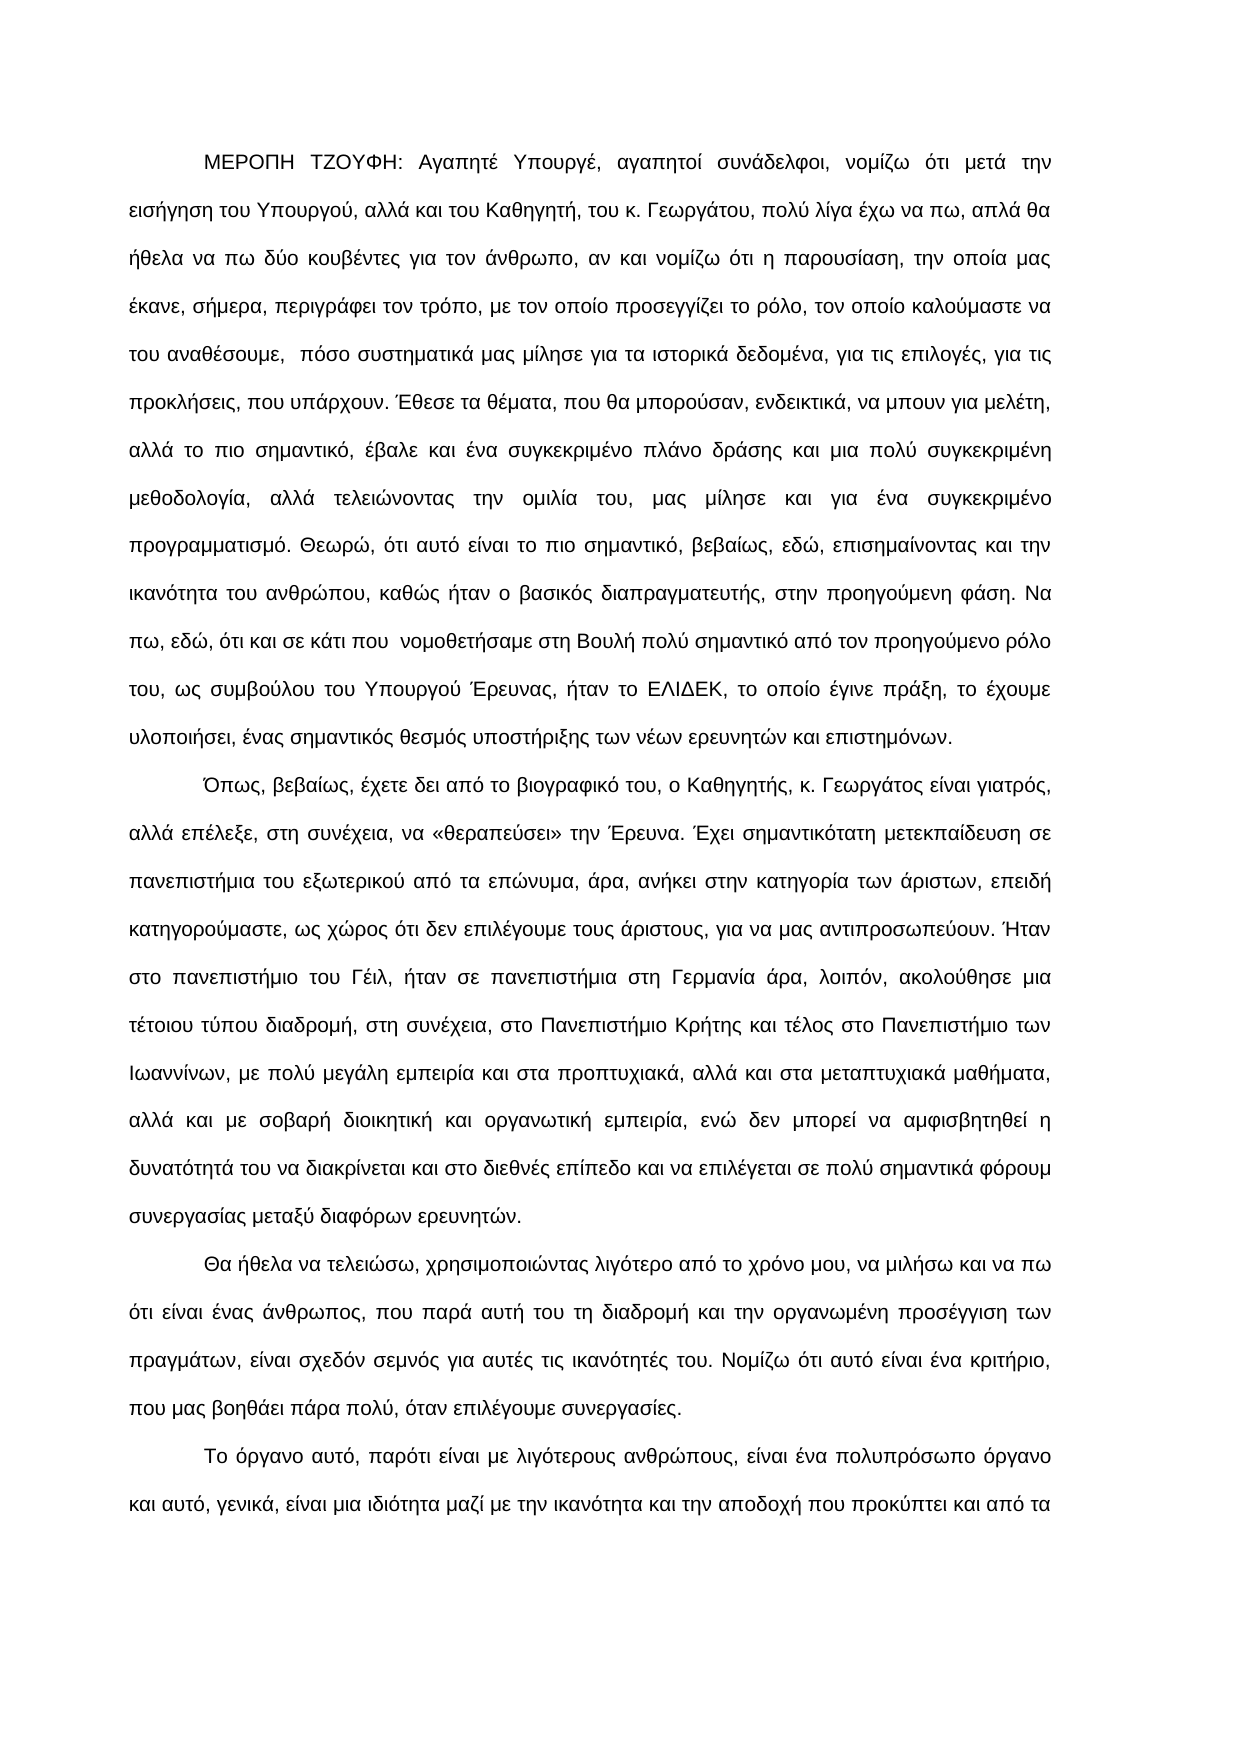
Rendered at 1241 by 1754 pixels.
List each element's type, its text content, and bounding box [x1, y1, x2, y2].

text Θα ήθελα να τελειώσω, χρησιμοποιώντας λιγότερο από το χρόνο μου, να μιλήσω και να πω ότι είναι ένας άνθρωπος, που παρά αυτή του τη διαδρομή και την οργανωμένη προσέγγιση των πραγμάτων, είναι σχεδόν σεμνός για αυτές τις ικανότητές του. Νομίζω ότι αυτό είναι ένα κριτήριο, που μας βοηθάει πάρα πολύ, όταν επιλέγουμε συνεργασίες. [128, 1252, 1053, 1420]
text Όπως, βεβαίως, έχετε δει από το βιογραφικό του, ο Καθηγητής, κ. Γεωργάτος είναι γιατρός, αλλά επέλεξε, στη συνέχεια, να «θεραπεύσει» την Έρευνα. Έχει σημαντικότατη μετεκπαίδευση σε πανεπιστήμια του εξωτερικού από τα επώνυμα, άρα, ανήκει στην κατηγορία των άριστων, επειδή κατηγορούμαστε, ως χώρος ότι δεν επιλέγουμε τους άριστους, για να μας αντιπροσωπεύουν. Ήταν στο πανεπιστήμιο του Γέιλ, ήταν σε πανεπιστήμια στη Γερμανία άρα, λοιπόν, ακολούθησε μια τέτοιου τύπου διαδρομή, στη συνέχεια, στο Πανεπιστήμιο Κρήτης και τέλος στο Πανεπιστήμιο των Ιωαννίνων, με πολύ μεγάλη εμπειρία και στα προπτυχιακά, αλλά και στα μεταπτυχιακά μαθήματα, αλλά και με σοβαρή διοικητική και οργανωτική εμπειρία, ενώ δεν μπορεί να αμφισβητηθεί η δυνατότητά του να διακρίνεται και στο διεθνές επίπεδο και να επιλέγεται σε πολύ σημαντικά φόρουμ συνεργασίας μεταξύ διαφόρων ερευνητών. [128, 773, 1053, 1228]
text ΜΕΡΟΠΗ ΤΖΟΥΦΗ: Αγαπητέ Υπουργέ, αγαπητοί συνάδελφοι, νομίζω ότι μετά την εισήγηση του Υπουργού, αλλά και του Καθηγητή, του κ. Γεωργάτου, πολύ λίγα έχω να πω, απλά θα ήθελα να πω δύο κουβέντες για τον άνθρωπο, αν και νομίζω ότι η παρουσίαση, την οποία μας έκανε, σήμερα, περιγράφει τον τρόπο, με τον οποίο προσεγγίζει το ρόλο, τον οποίο καλούμαστε να του αναθέσουμε, πόσο συστηματικά μας μίλησε για τα ιστορικά δεδομένα, για τις επιλογές, για τις προκλήσεις, που υπάρχουν. Έθεσε τα θέματα, που θα μπορούσαν, ενδεικτικά, να μπουν για μελέτη, αλλά το πιο σημαντικό, έβαλε και ένα συγκεκριμένο πλάνο δράσης και μια πολύ συγκεκριμένη μεθοδολογία, αλλά τελειώνοντας την ομιλία του, μας μίλησε και για ένα συγκεκριμένο προγραμματισμό. Θεωρώ, ότι αυτό είναι το πιο σημαντικό, βεβαίως, εδώ, επισημαίνοντας και την ικανότητα του ανθρώπου, καθώς ήταν ο βασικός διαπραγματευτής, στην προηγούμενη φάση. Να πω, εδώ, ότι και σε κάτι που νομοθετήσαμε στη Βουλή πολύ σημαντικό από τον προηγούμενο ρόλο του, ως συμβούλου του Υπουργού Έρευνας, ήταν το ΕΛΙΔΕΚ, το οποίο έγινε πράξη, το έχουμε υλοποιήσει, ένας σημαντικός θεσμός υποστήριξης των νέων ερευνητών και επιστημόνων. [128, 150, 1053, 749]
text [128, 1444, 1053, 1516]
